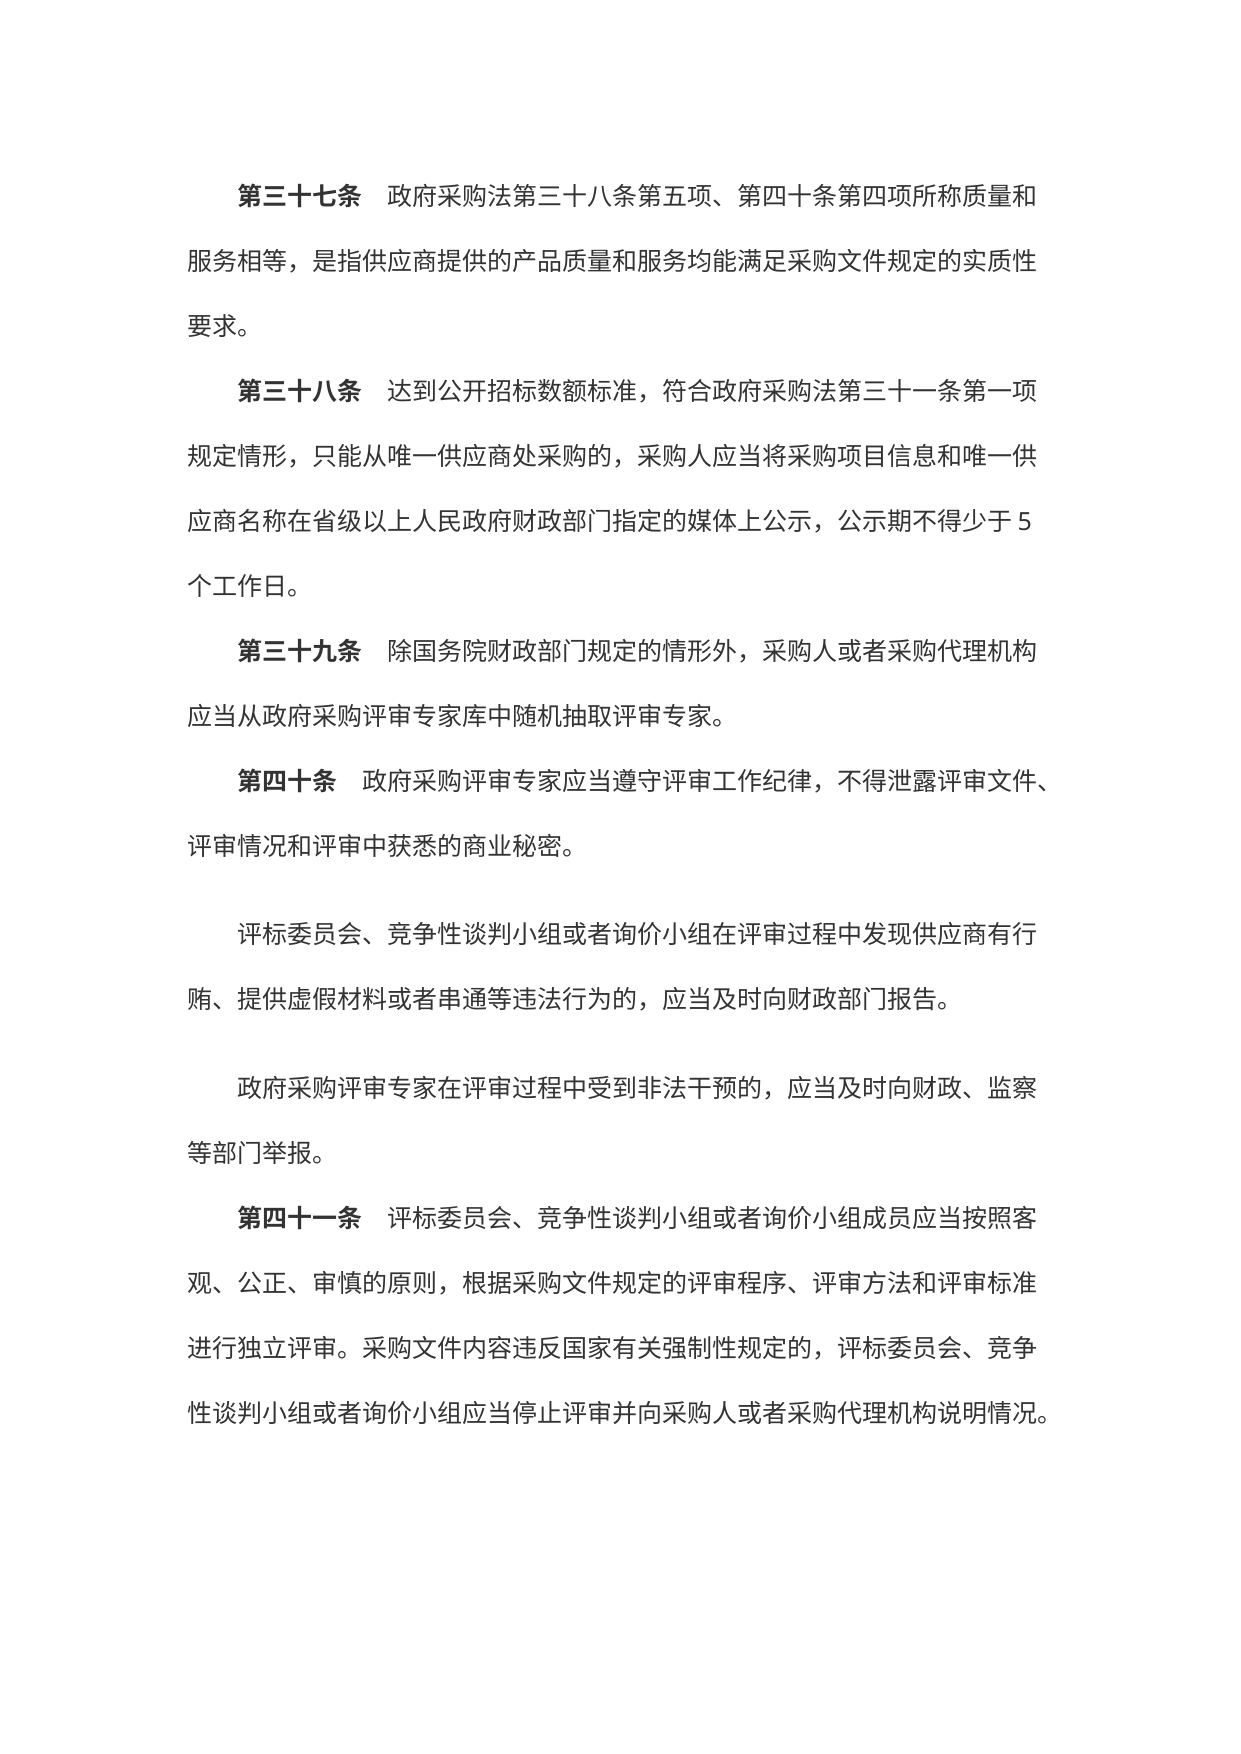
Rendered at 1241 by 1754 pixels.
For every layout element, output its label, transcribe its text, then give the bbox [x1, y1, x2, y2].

text 第四十条 政府采购评审专家应当遵守评审工作纪律，不得泄露评审文件、评审情况和评审中获悉的商业秘密。 [187, 747, 1053, 877]
text 政府采购评审专家在评审过程中受到非法干预的，应当及时向财政、监察等部门举报。 [187, 1054, 1053, 1184]
text 第三十九条 除国务院财政部门规定的情形外，采购人或者采购代理机构应当从政府采购评审专家库中随机抽取评审专家。 [187, 617, 1053, 747]
text 第四十一条 评标委员会、竞争性谈判小组或者询价小组成员应当按照客观、公正、审慎的原则，根据采购文件规定的评审程序、评审方法和评审标准进行独立评审。采购文件内容违反国家有关强制性规定的，评标委员会、竞争性谈判小组或者询价小组应当停止评审并向采购人或者采购代理机构说明情况。 [187, 1184, 1053, 1444]
text 第三十七条 政府采购法第三十八条第五项、第四十条第四项所称质量和服务相等，是指供应商提供的产品质量和服务均能满足采购文件规定的实质性要求。 [187, 162, 1053, 357]
text 评标委员会、竞争性谈判小组或者询价小组在评审过程中发现供应商有行贿、提供虚假材料或者串通等违法行为的，应当及时向财政部门报告。 [187, 900, 1053, 1030]
text 第三十八条 达到公开招标数额标准，符合政府采购法第三十一条第一项规定情形，只能从唯一供应商处采购的，采购人应当将采购项目信息和唯一供应商名称在省级以上人民政府财政部门指定的媒体上公示，公示期不得少于5个工作日。 [187, 357, 1053, 617]
